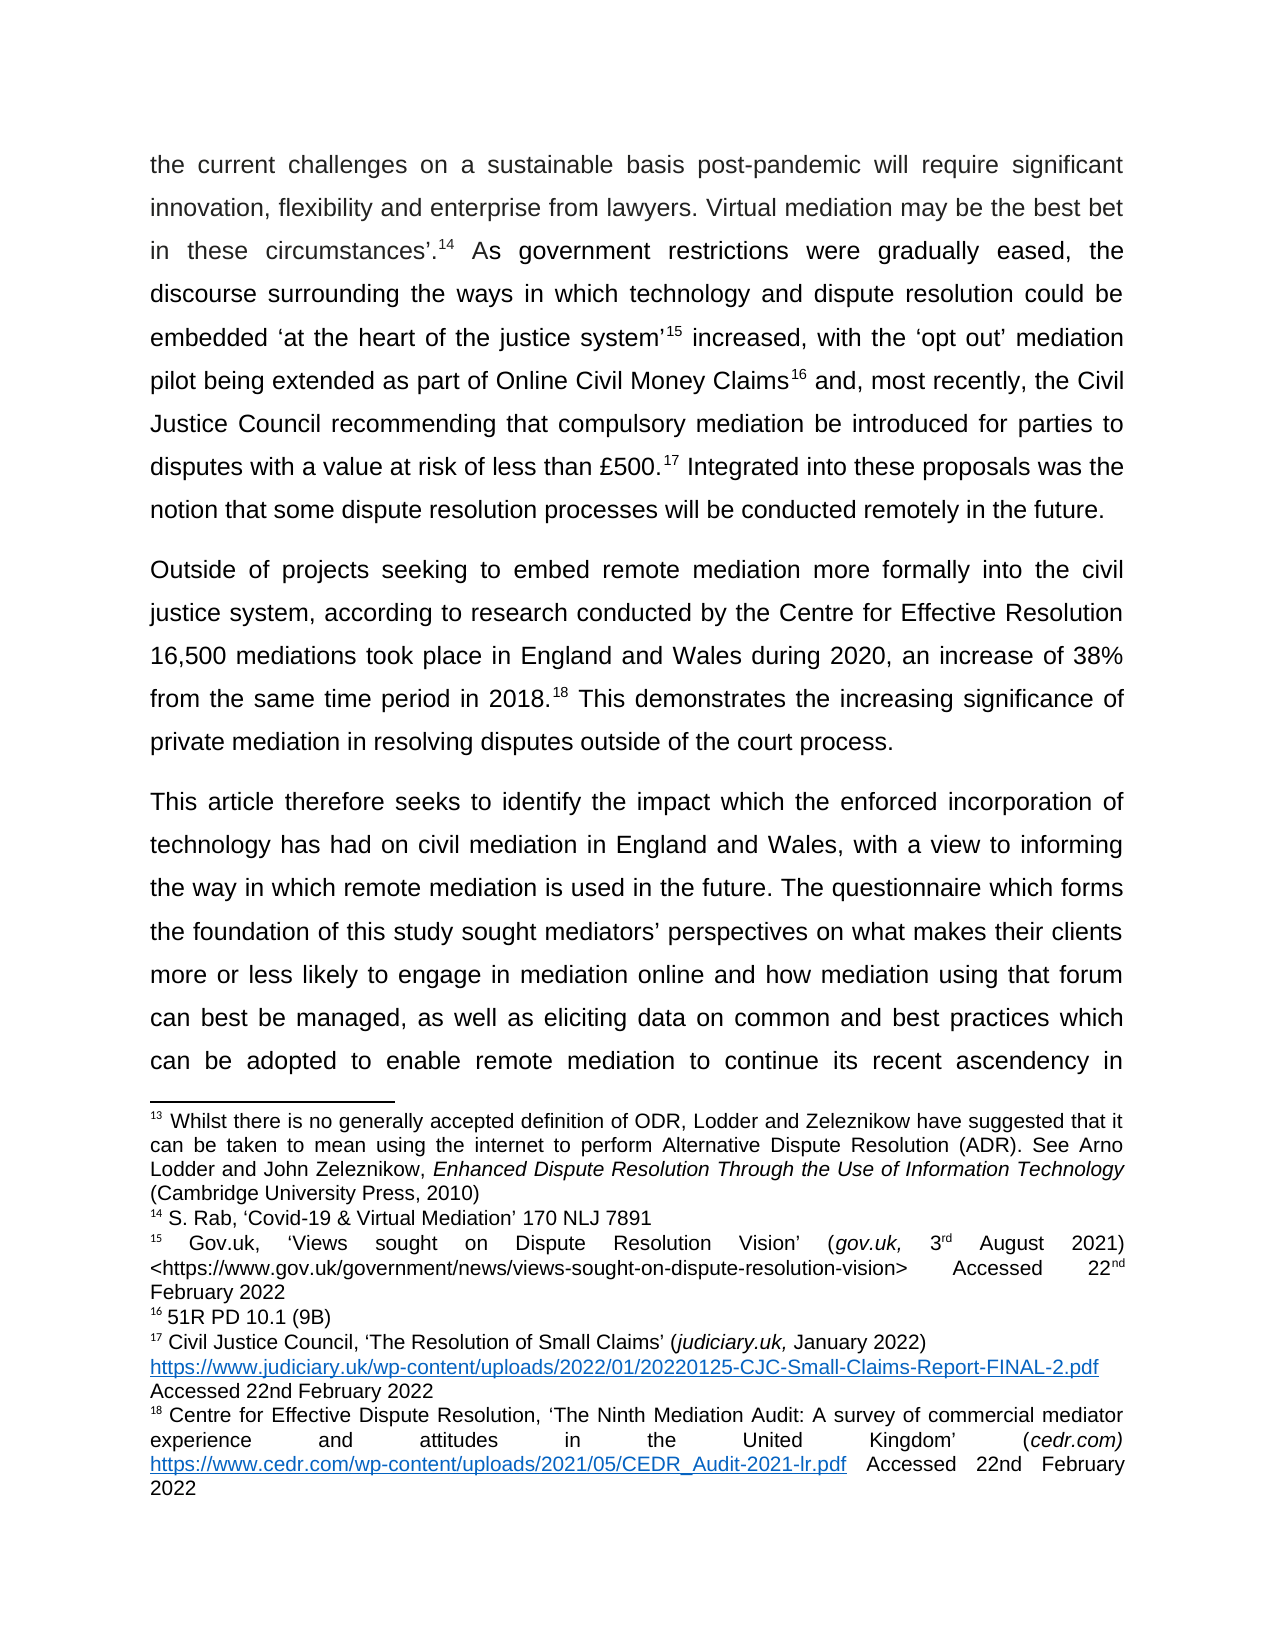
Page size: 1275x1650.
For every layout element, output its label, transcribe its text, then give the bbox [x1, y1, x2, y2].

text The transition occurred at an unprecedented pace and forced dispute resolution processes, which to that point had been conducted almost entirely face to face, to become online dispute resolution (ODR) processes. In a June 2020 article concerning the place of virtual mediation in a post COVID-19 world, Rab posited that ‘dealing with the current challenges on a sustainable basis post-pandemic will require significant innovation, flexibility and enterprise from lawyers. Virtual mediation may be the best bet in these circumstances’. As government restrictions were gradually eased, the discourse surrounding the ways in which technology and dispute resolution could be embedded ‘at the heart of the justice system’ increased, with the ‘opt out’ mediation pilot being extended as part of Online Civil Money Claims and, most recently, the Civil Justice Council recommending that compulsory mediation be introduced for parties to disputes with a value at risk of less than £500. Integrated into these proposals was the notion that some dispute resolution processes will be conducted remotely in the future. [150, 150, 1125, 524]
text Outside of projects seeking to embed remote mediation more formally into the civil justice system, according to research conducted by the Centre for Effective Resolution 16,500 mediations took place in England and Wales during 2020, an increase of 38% from the same time period in 2018. This demonstrates the increasing significance of private mediation in resolving disputes outside of the court process. [150, 555, 1125, 756]
text This article therefore seeks to identify the impact which the enforced incorporation of technology has had on civil mediation in England and Wales, with a view to informing the way in which remote mediation is used in the future. The questionnaire which forms the foundation of this study sought mediators’ perspectives on what makes their clients more or less likely to engage in mediation online and how mediation using that forum can best be managed, as well as eliciting data on common and best practices which can be adopted to enable remote mediation to continue its recent ascendency in popularity, to create a provision which is viewed as a genuine, cost-effective and useful alternative to judicial determination. Data also emerged concerning the motivation of participants to engage in mediation, both online and otherwise during both the early stages of the pandemic and throughout the temporary releases from the most stringent lockdown restrictions which followed. This tests whether Hensler’s view that the high costs and lengthy delays associated with the court process are the main driving factor behind parties to civil disputes engaging in alternatives to the judicial process remains the case following the pandemic. These are the questions which the data presented in this article is seeking to address. There is therefore much value in using the experiences of those who have been at the forefront of the unexpected and enforced shift to remote mediation to explore any lessons which can be learned from them. [150, 787, 1125, 1074]
